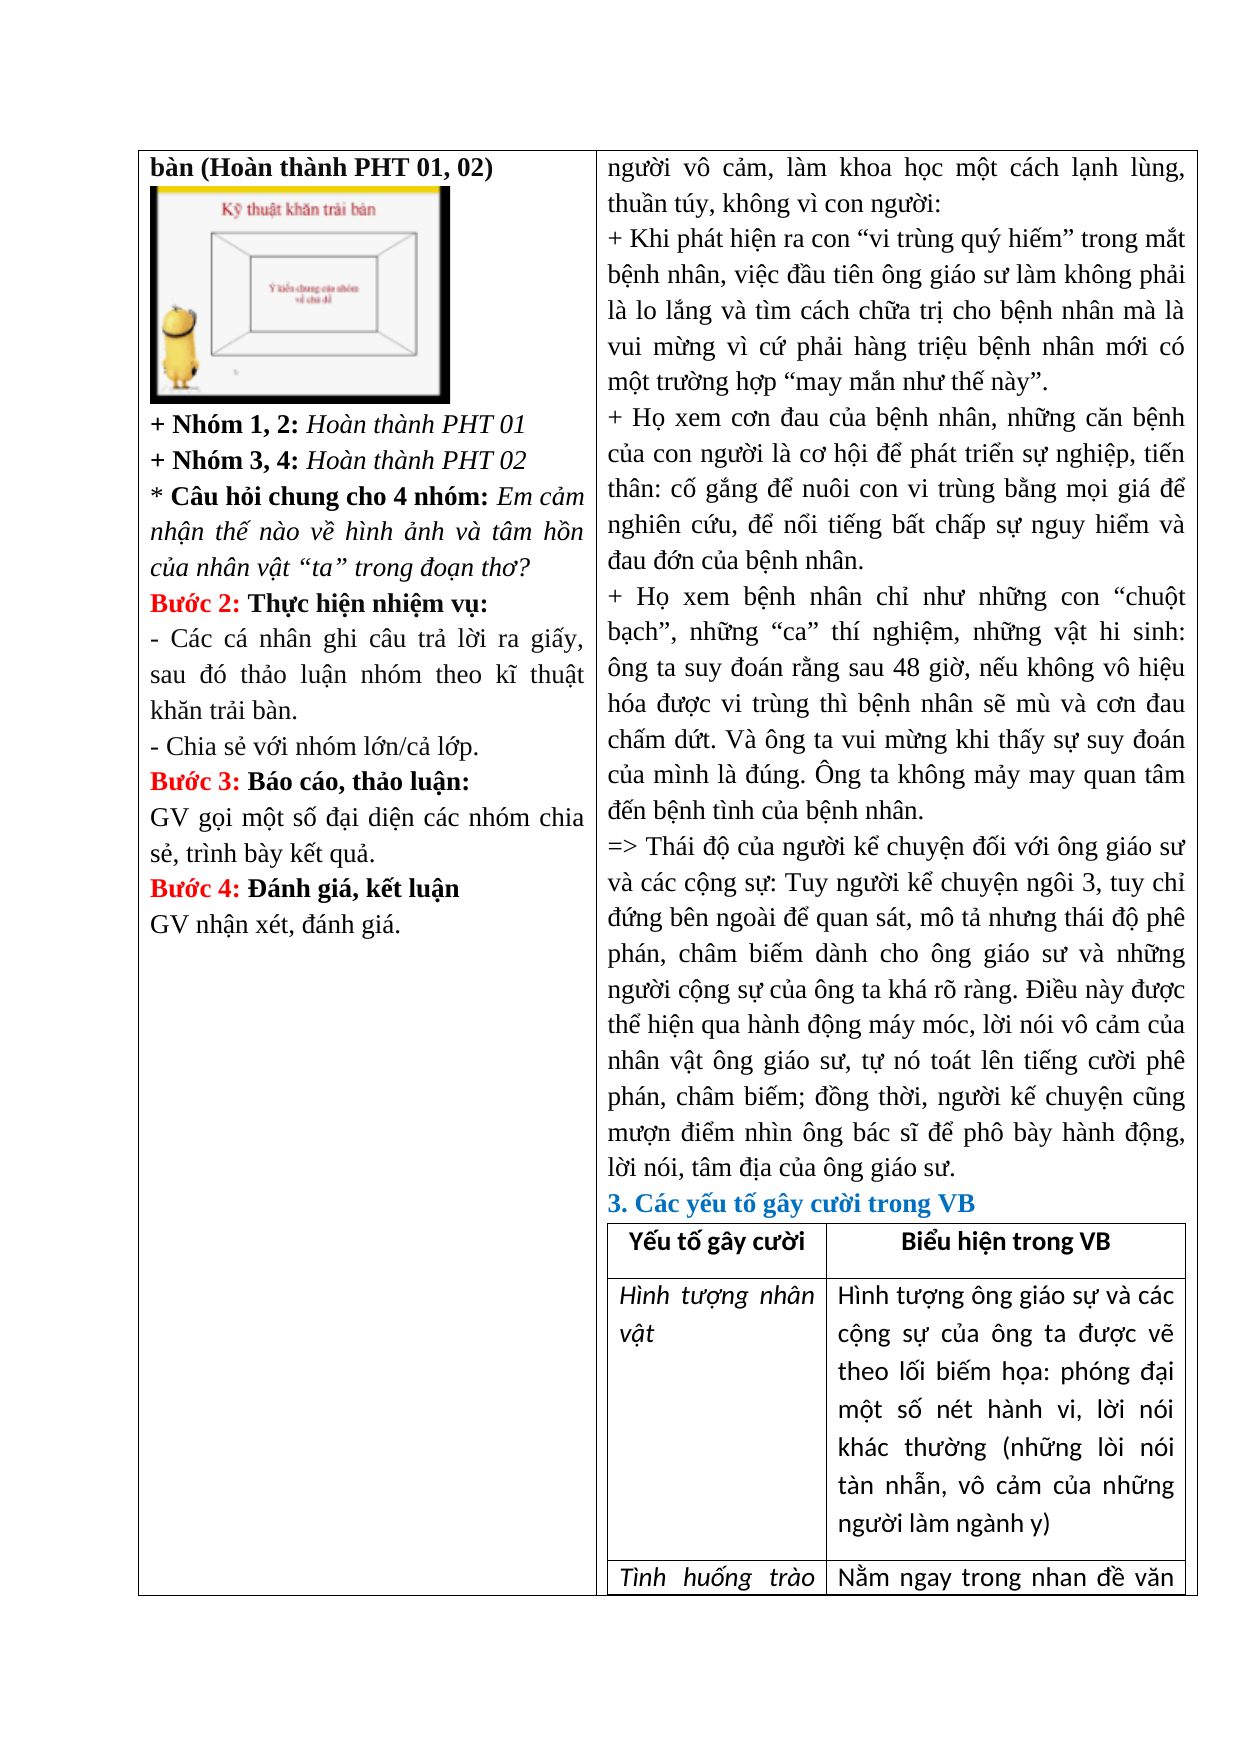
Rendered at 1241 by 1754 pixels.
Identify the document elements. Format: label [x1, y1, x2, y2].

picture [150, 186, 451, 404]
table_cell [597, 151, 1197, 1595]
table_cell [139, 151, 596, 1595]
